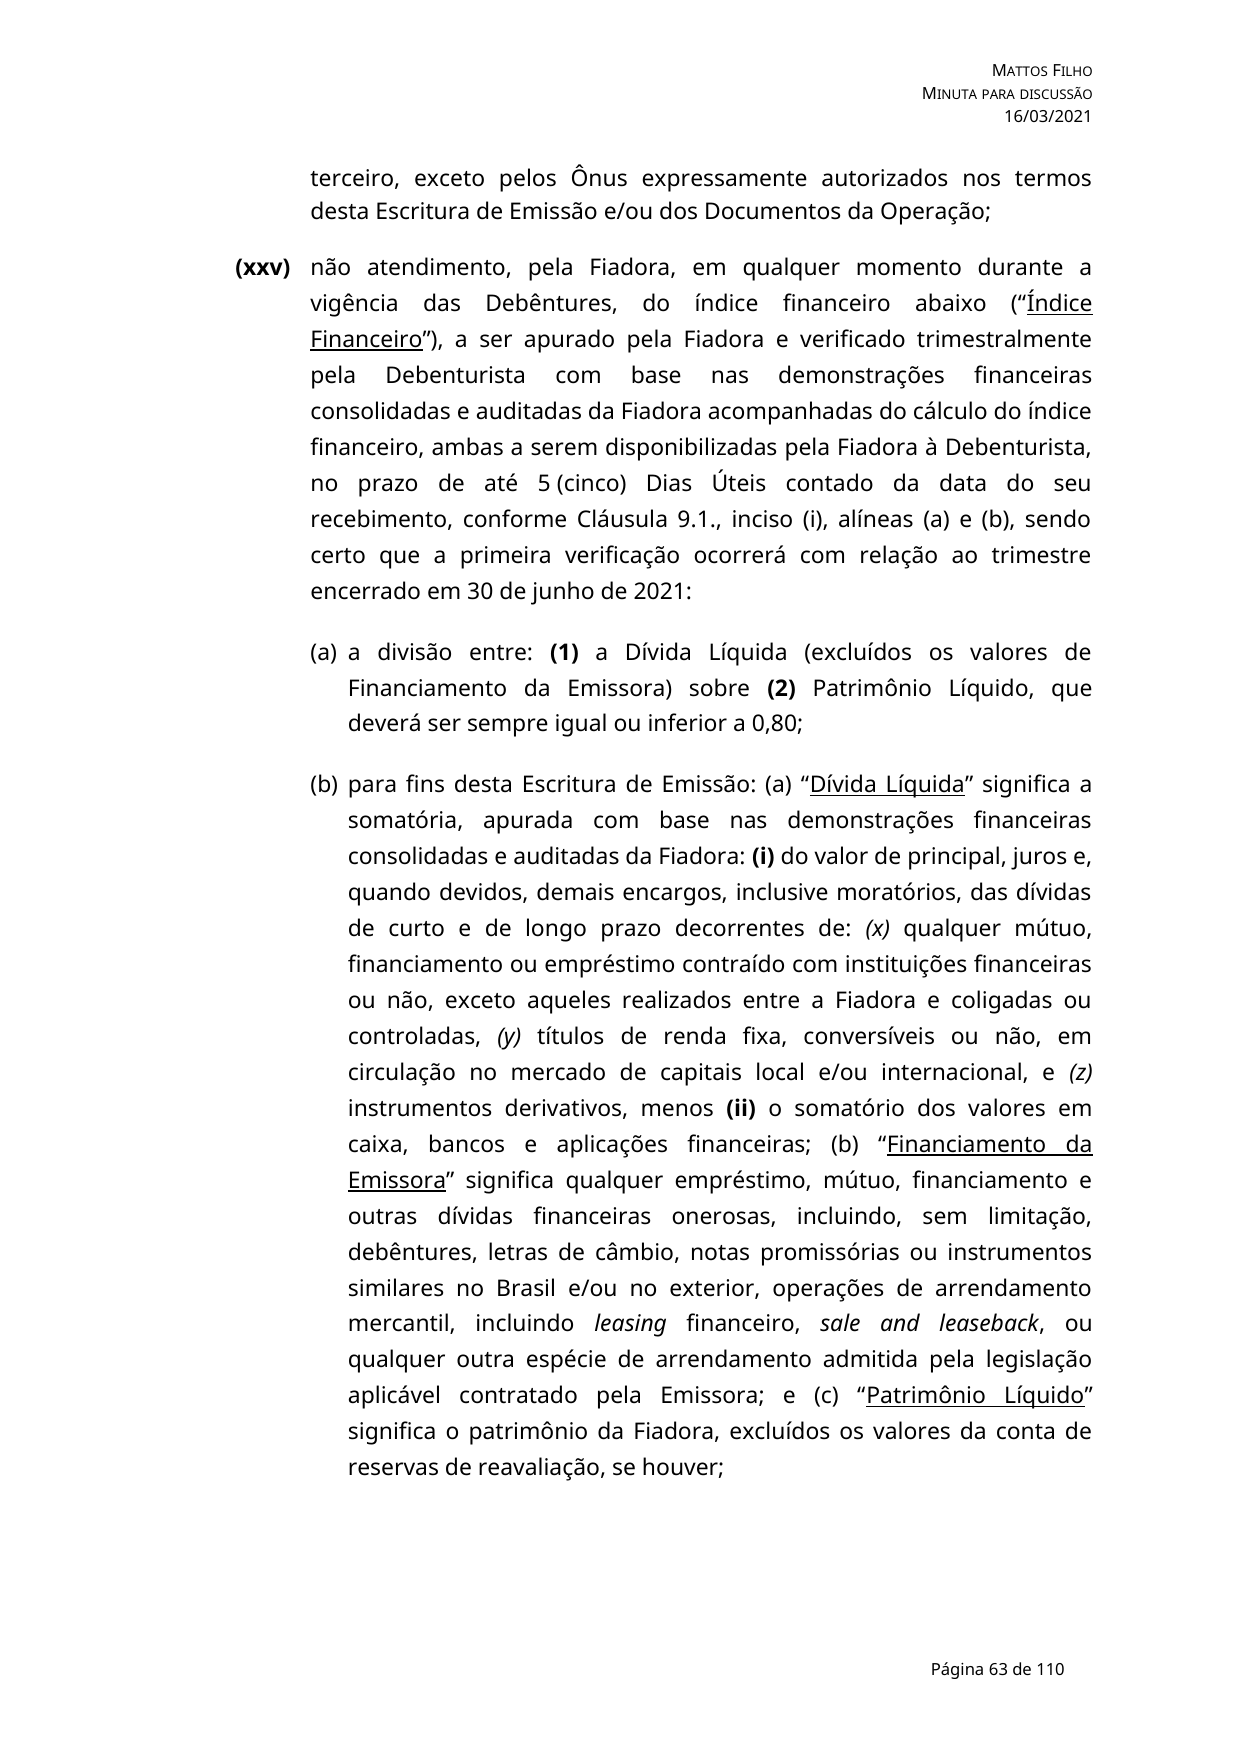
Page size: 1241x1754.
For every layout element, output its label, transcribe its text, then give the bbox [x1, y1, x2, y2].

list não atendimento, pela Fiadora, em qualquer momento durante a vigência das Debêntures, do índice financeiro abaixo (“Índice Financeiro”), a ser apurado pela Fiadora e verificado trimestralmente pela Debenturista com base nas demonstrações financeiras consolidadas e auditadas da Fiadora acompanhadas do cálculo do índice financeiro, ambas a serem disponibilizadas pela Fiadora à Debenturista, no prazo de até 5 (cinco) Dias Úteis contado da data do seu recebimento, conforme Cláusula 9.1., inciso (i), alíneas (a) e (b), sendo certo que a primeira verificação ocorrerá com relação ao trimestre encerrado em 30 de junho de 2021: [235, 251, 1092, 606]
list para fins desta Escritura de Emissão: (a) “Dívida Líquida” significa a somatória, apurada com base nas demonstrações financeiras consolidadas e auditadas da Fiadora: (i) do valor de principal, juros e, quando devidos, demais encargos, inclusive moratórios, das dívidas de curto e de longo prazo decorrentes de: (x) qualquer mútuo, financiamento ou empréstimo contraído com instituições financeiras ou não, exceto aqueles realizados entre a Fiadora e coligadas ou controladas, (y) títulos de renda fixa, conversíveis ou não, em circulação no mercado de capitais local e/ou internacional, e (z) instrumentos derivativos, menos (ii) o somatório dos valores em caixa, bancos e aplicações financeiras; (b) “Financiamento da Emissora” significa qualquer empréstimo, mútuo, financiamento e outras dívidas financeiras onerosas, incluindo, sem limitação, debêntures, letras de câmbio, notas promissórias ou instrumentos similares no Brasil e/ou no exterior, operações de arrendamento mercantil, incluindo leasing financeiro, sale and leaseback, ou qualquer outra espécie de arrendamento admitida pela legislação aplicável contratado pela Emissora; e (c) “Patrimônio Líquido” significa o patrimônio da Fiadora, excluídos os valores da conta de reservas de reavaliação, se houver; [310, 768, 1092, 1482]
list a divisão entre: (1) a Dívida Líquida (excluídos os valores de Financiamento da Emissora) sobre (2) Patrimônio Líquido, que deverá ser sempre igual ou inferior a 0,80; [310, 636, 1092, 739]
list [236, 159, 1092, 226]
